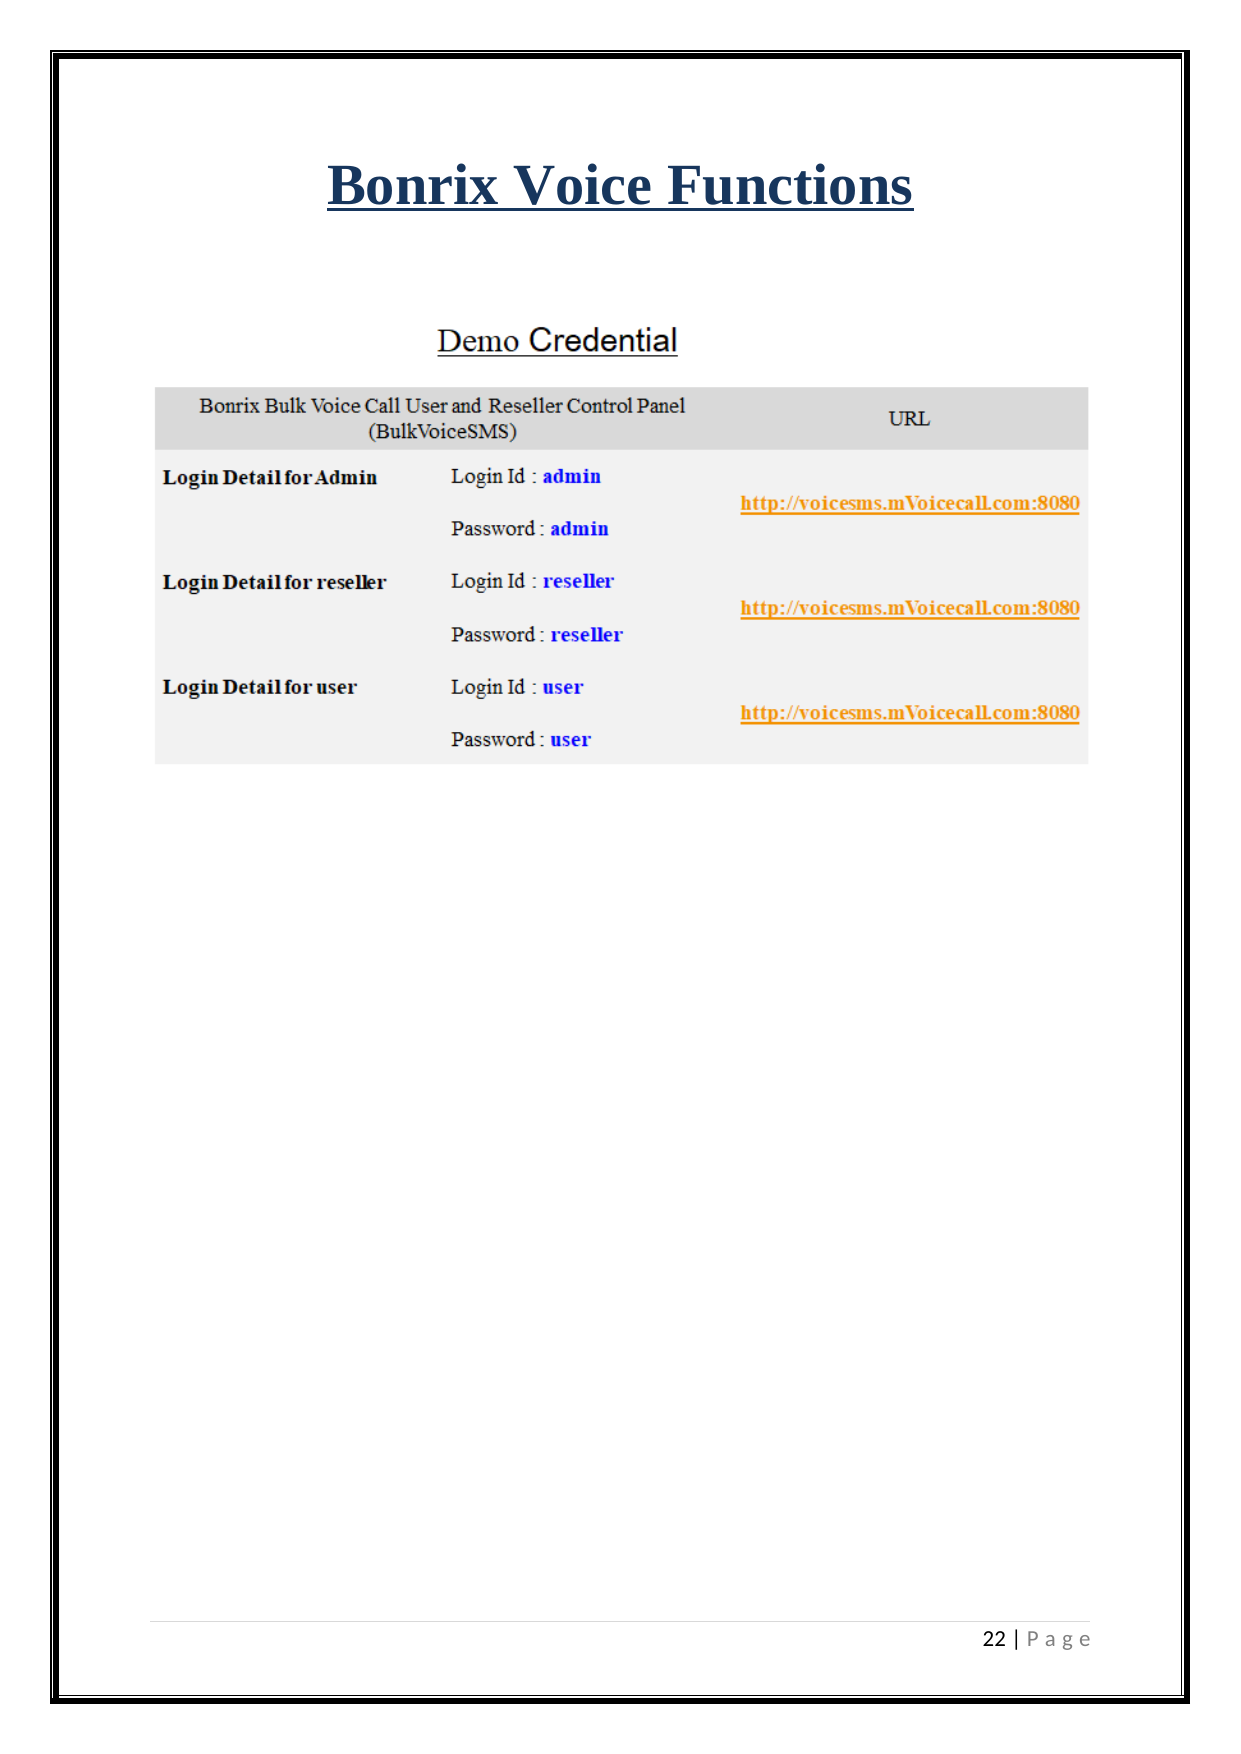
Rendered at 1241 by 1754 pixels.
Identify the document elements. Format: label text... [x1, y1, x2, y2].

picture [150, 294, 1091, 800]
text Bonrix Voice Functions [150, 150, 1090, 217]
